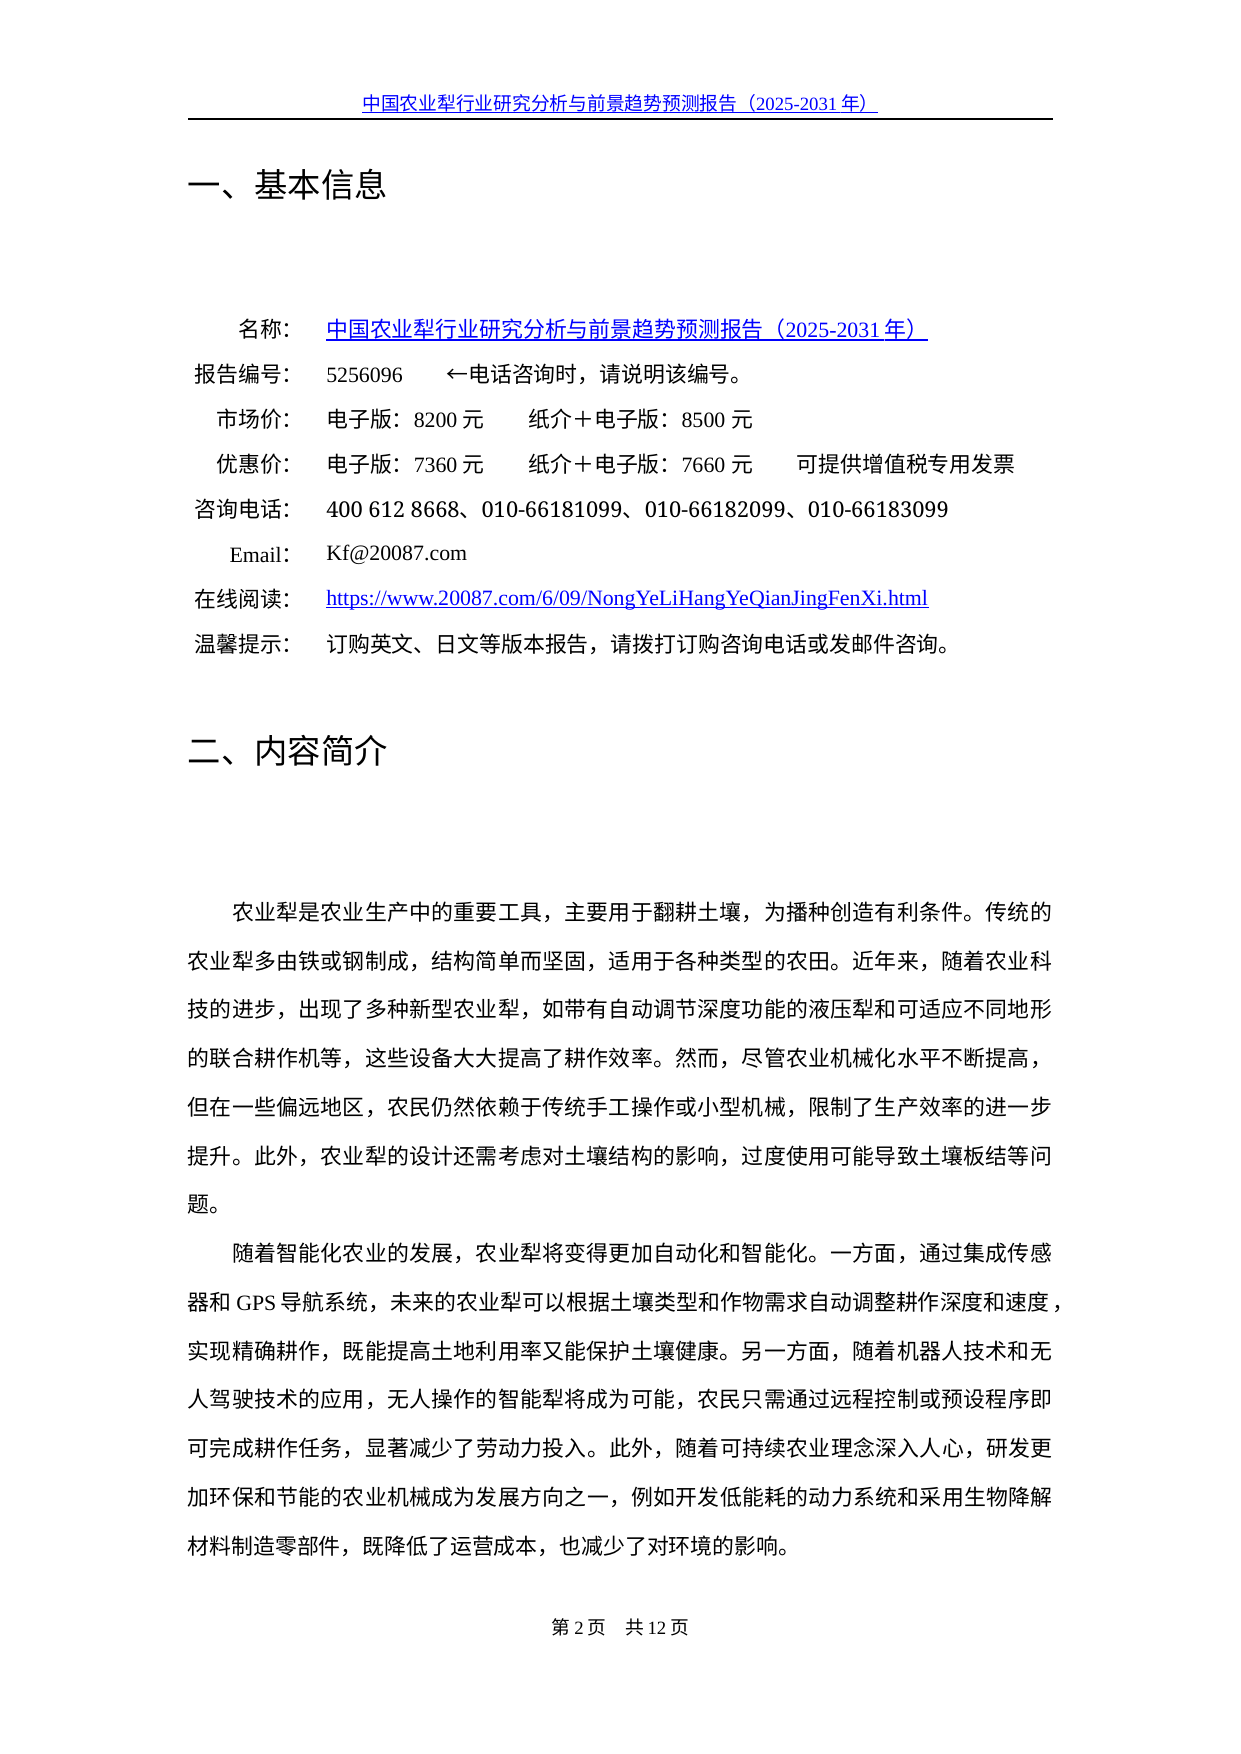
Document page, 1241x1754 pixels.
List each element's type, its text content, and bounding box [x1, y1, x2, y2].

table_cell 电子版：7360 元 纸介＋电子版：7660 元 可提供增值税专用发票 [315, 447, 1073, 492]
title 二、内容简介 [187, 717, 1053, 782]
table_cell Email： [167, 537, 315, 582]
table_cell 优惠价： [167, 447, 315, 492]
table_cell 400 612 8668、010-66181099、010-66182099、010-66183099 [315, 492, 1073, 537]
table_cell Kf@20087.com [315, 537, 1073, 582]
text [187, 894, 1053, 1561]
table_header 名称： [167, 312, 315, 357]
table_header 中国农业犁行业研究分析与前景趋势预测报告（2025-2031年） [315, 312, 1073, 357]
table_cell 5256096 ←电话咨询时，请说明该编号。 [315, 357, 1073, 402]
table_cell [315, 582, 1073, 627]
table_cell 温馨提示： [167, 627, 315, 672]
table_cell 咨询电话： [167, 492, 315, 537]
table_cell 在线阅读： [167, 582, 315, 627]
table_cell 报告编号： [167, 357, 315, 402]
table_cell 电子版：8200 元 纸介＋电子版：8500 元 [315, 402, 1073, 447]
table_cell 订购英文、日文等版本报告，请拨打订购咨询电话或发邮件咨询。 [315, 627, 1073, 672]
table_cell 市场价： [167, 402, 315, 447]
title 一、基本信息 [187, 150, 1053, 215]
